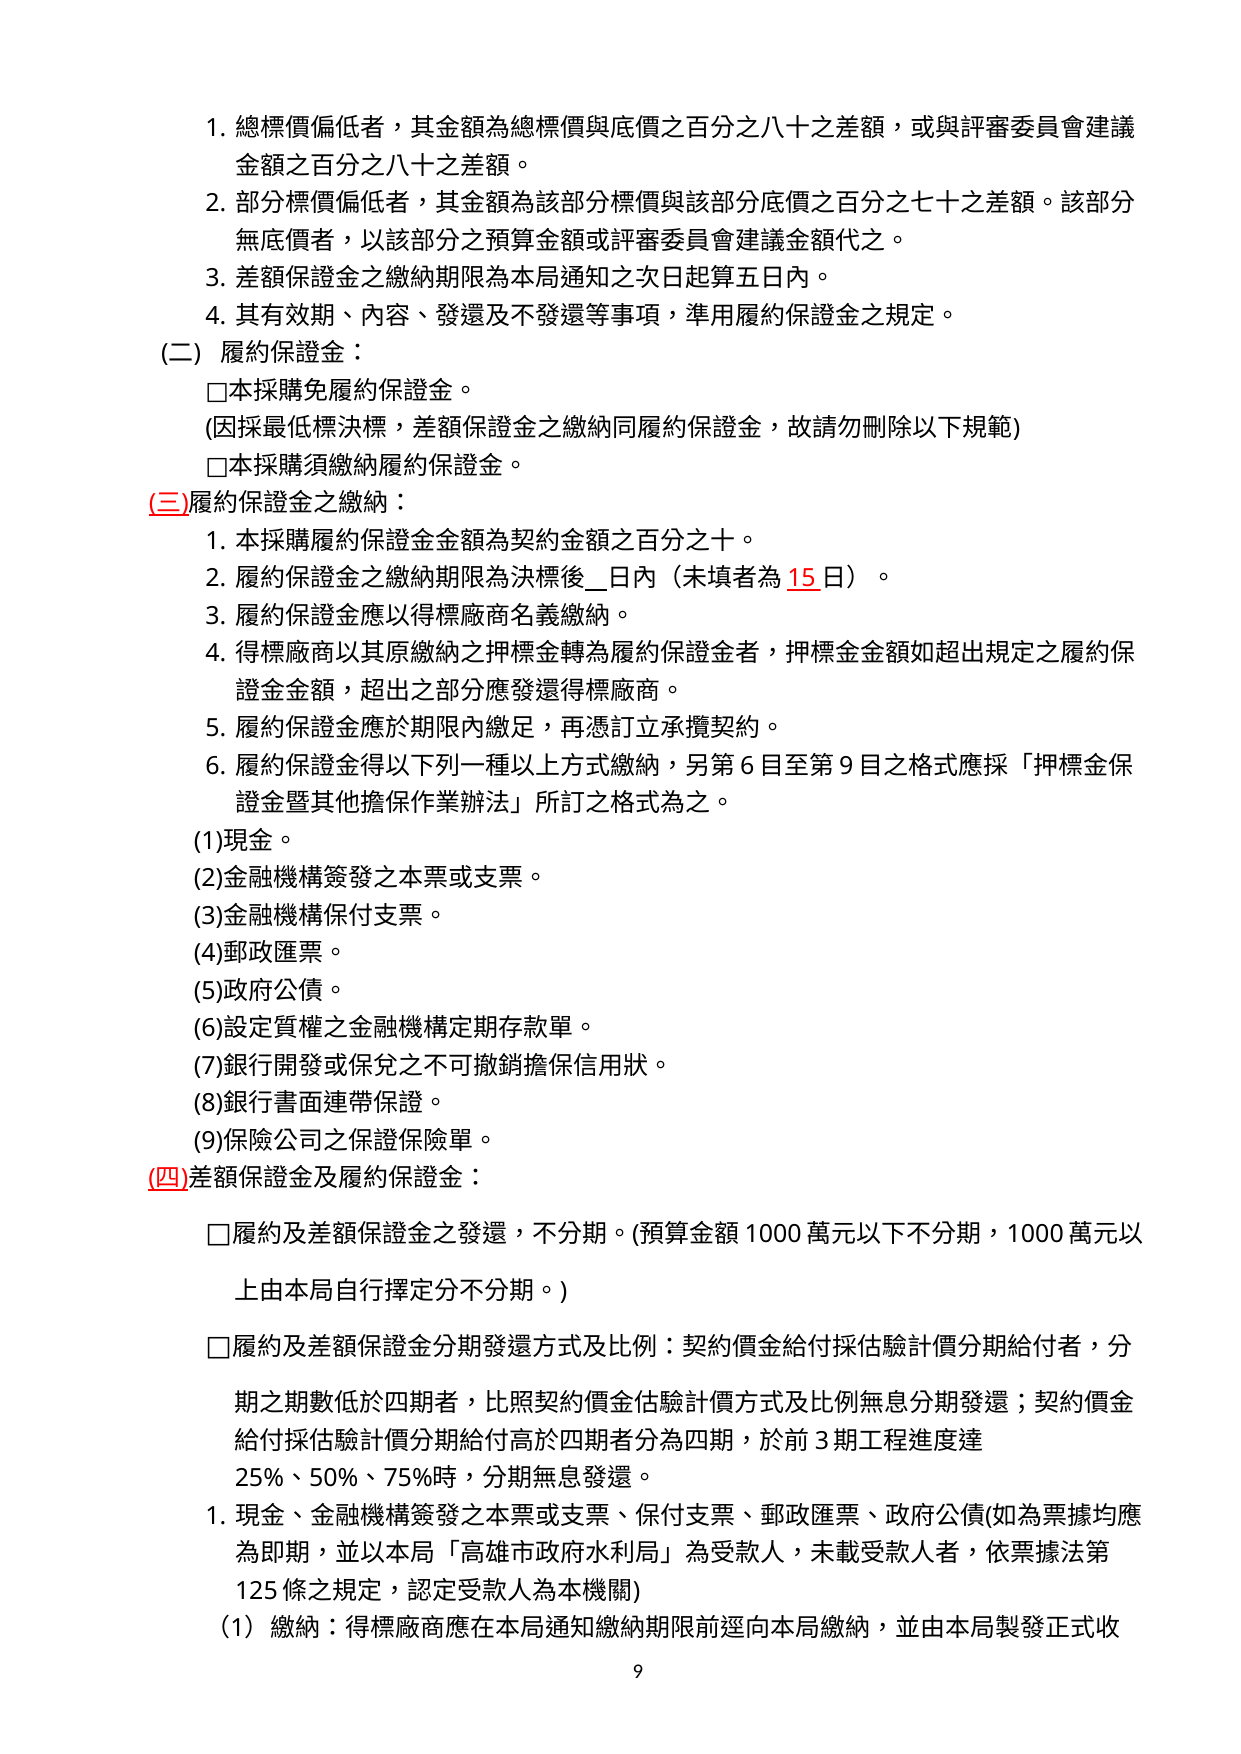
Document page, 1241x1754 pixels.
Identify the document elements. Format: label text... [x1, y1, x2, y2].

text □履約及差額保證金分期發還方式及比例：契約價金給付採估驗計價分期給付者，分期之期數低於四期者，比照契約價金估驗計價方式及比例無息分期發還；契約價金給付採估驗計價分期給付高於四期者分為四期，於前3期工程進度達25%、50%、75%時，分期無息發還。 [205, 1307, 1144, 1494]
list 得標廠商以其原繳納之押標金轉為履約保證金者，押標金金額如超出規定之履約保證金金額，超出之部分應發還得標廠商。 [205, 632, 1144, 707]
text (2)金融機構簽發之本票或支票。 [131, 857, 1144, 894]
text □本採購免履約保證金。 [161, 369, 1144, 407]
list 差額保證金之繳納期限為本局通知之次日起算五日內。 [205, 257, 1144, 294]
list 總標價偏低者，其金額為總標價與底價之百分之八十之差額，或與評審委員會建議金額之百分之八十之差額。 [205, 107, 1144, 182]
text (1)現金。 [131, 819, 1144, 857]
text (3)金融機構保付支票。 [131, 894, 1144, 932]
list 其有效期、內容、發還及不發還等事項，準用履約保證金之規定。 [205, 294, 1144, 332]
text (5)政府公債。 [131, 969, 1144, 1007]
text (8)銀行書面連帶保證。 [131, 1082, 1144, 1119]
list (三)履約保證金之繳納： [136, 482, 1144, 519]
list 履約保證金應以得標廠商名義繳納。 [205, 594, 1144, 632]
list 本採購履約保證金金額為契約金額之百分之十。 [205, 519, 1144, 557]
list 履約保證金之繳納期限為決標後 日內（未填者為15日）。 [205, 557, 1144, 594]
list 履約保證金應於期限內繳足，再憑訂立承攬契約。 [205, 707, 1144, 744]
text (7)銀行開發或保兌之不可撤銷擔保信用狀。 [131, 1044, 1144, 1082]
list 履約保證金： [161, 332, 1144, 369]
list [205, 1607, 1144, 1644]
text (因採最低標決標，差額保證金之繳納同履約保證金，故請勿刪除以下規範) [161, 407, 1144, 444]
text □本採購須繳納履約保證金。 [161, 444, 1144, 482]
list 部分標價偏低者，其金額為該部分標價與該部分底價之百分之七十之差額。該部分無底價者，以該部分之預算金額或評審委員會建議金額代之。 [205, 182, 1144, 257]
text □履約及差額保證金之發還，不分期。(預算金額1000萬元以下不分期，1000萬元以上由本局自行擇定分不分期。) [205, 1194, 1144, 1307]
list 履約保證金得以下列一種以上方式繳納，另第6目至第9目之格式應採「押標金保證金暨其他擔保作業辦法」所訂之格式為之。 [205, 744, 1144, 819]
text (4)郵政匯票。 [131, 932, 1144, 969]
text (6)設定質權之金融機構定期存款單。 [131, 1007, 1144, 1044]
text (9)保險公司之保證保險單。 [131, 1119, 1144, 1157]
list 現金、金融機構簽發之本票或支票、保付支票、郵政匯票、政府公債(如為票據均應為即期，並以本局「高雄市政府水利局」為受款人，未載受款人者，依票據法第125條之規定，認定受款人為本機關) [205, 1494, 1144, 1607]
list (四)差額保證金及履約保證金： [136, 1157, 1144, 1194]
